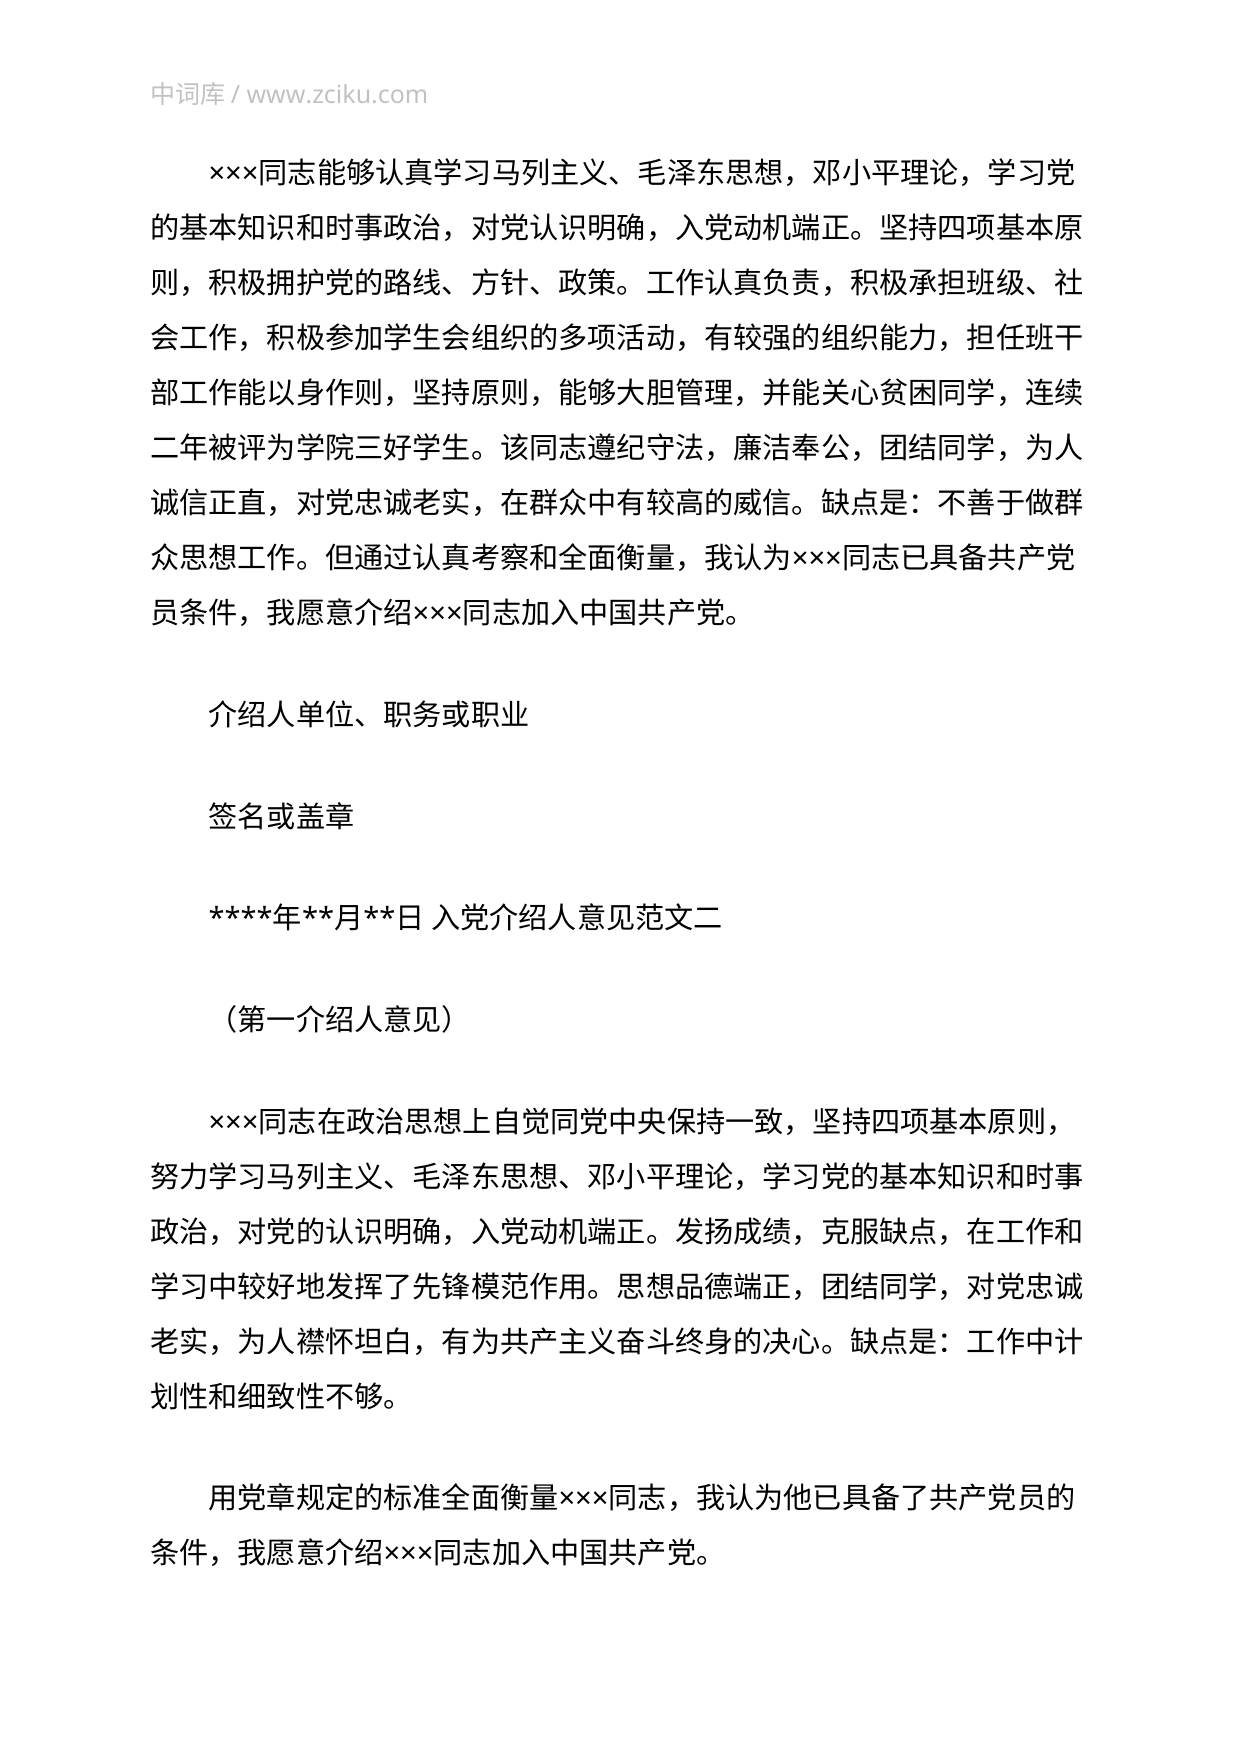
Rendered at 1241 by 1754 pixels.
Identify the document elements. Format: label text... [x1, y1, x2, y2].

text ****年**月**日 入党介绍人意见范文二 [150, 895, 1090, 937]
text （第一介绍人意见） [150, 997, 1090, 1039]
text 签名或盖章 [150, 793, 1090, 835]
text 用党章规定的标准全面衡量×××同志，我认为他已具备了共产党员的条件，我愿意介绍×××同志加入中国共产党。 [150, 1475, 1090, 1572]
text ×××同志在政治思想上自觉同党中央保持一致，坚持四项基本原则，努力学习马列主义、毛泽东思想、邓小平理论，学习党的基本知识和时事政治，对党的认识明确，入党动机端正。发扬成绩，克服缺点，在工作和学习中较好地发挥了先锋模范作用。思想品德端正，团结同学，对党忠诚老实，为人襟怀坦白，有为共产主义奋斗终身的决心。缺点是：工作中计划性和细致性不够。 [150, 1099, 1090, 1416]
text ×××同志能够认真学习马列主义、毛泽东思想，邓小平理论，学习党的基本知识和时事政治，对党认识明确，入党动机端正。坚持四项基本原则，积极拥护党的路线、方针、政策。工作认真负责，积极承担班级、社会工作，积极参加学生会组织的多项活动，有较强的组织能力，担任班干部工作能以身作则，坚持原则，能够大胆管理，并能关心贫困同学，连续二年被评为学院三好学生。该同志遵纪守法，廉洁奉公，团结同学，为人诚信正直，对党忠诚老实，在群众中有较高的威信。缺点是：不善于做群众思想工作。但通过认真考察和全面衡量，我认为×××同志已具备共产党员条件，我愿意介绍×××同志加入中国共产党。 [150, 150, 1090, 632]
text 介绍人单位、职务或职业 [150, 691, 1090, 734]
